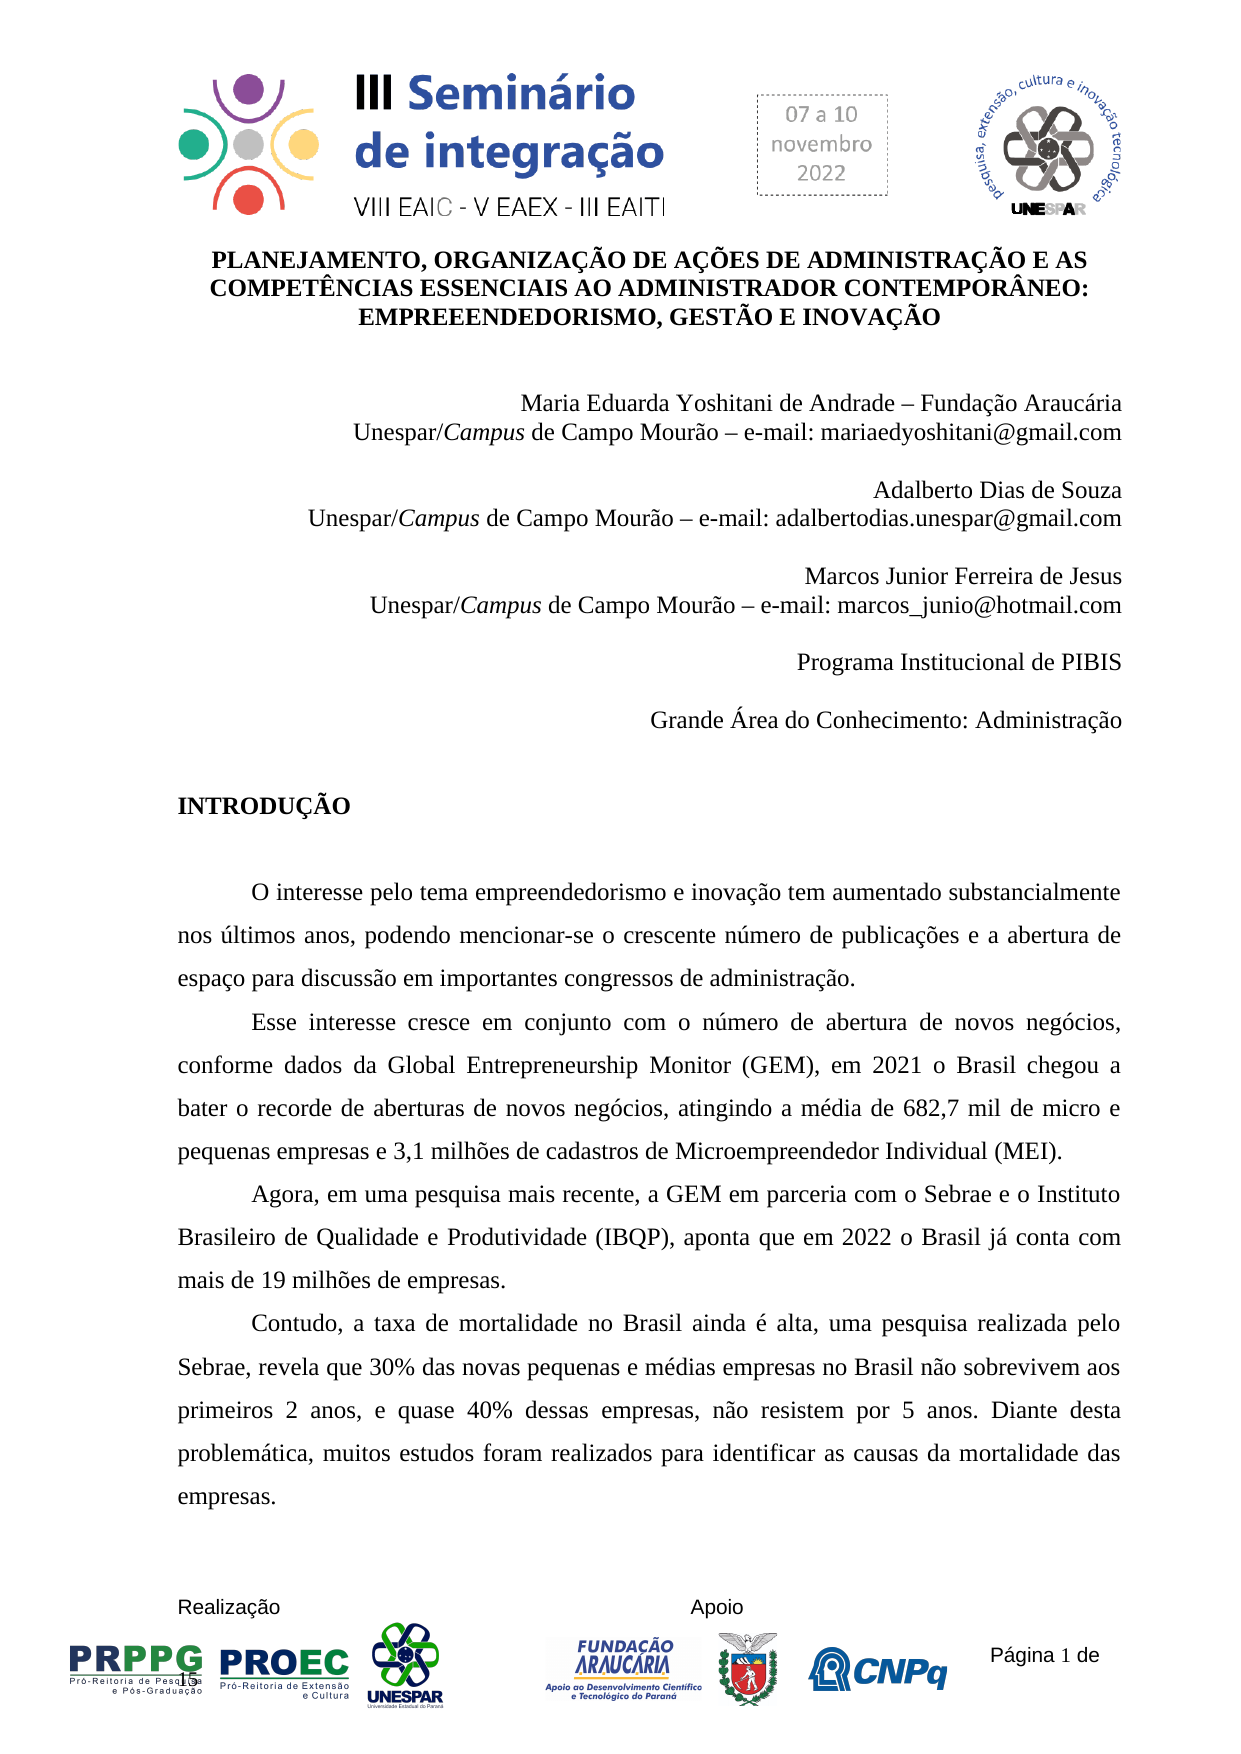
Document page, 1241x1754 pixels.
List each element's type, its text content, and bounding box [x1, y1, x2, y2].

text Agora, em uma pesquisa mais recente, a GEM em parceria com o Sebrae e o Instituto Brasileiro de Qualidade e Produtividade (IBQP), aponta que em 2022 o Brasil já conta com mais de 19 milhões de empresas. [177, 1179, 1122, 1294]
text Adalberto Dias de Souza [177, 475, 1122, 503]
text INTRODUÇÃO [177, 791, 1122, 820]
text Grande Área do Conhecimento: Administração [177, 705, 1122, 733]
text Marcos Junior Ferreira de Jesus [177, 561, 1122, 590]
picture [545, 1637, 702, 1701]
text Unespar/Campus de Campo Mourão – e-mail: mariaedyoshitani@gmail.com [177, 417, 1122, 446]
text Programa Institucional de PIBIS [177, 647, 1122, 676]
text Esse interesse cresce em conjunto com o número de abertura de novos negócios, conforme dados da Global Entrepreneurship Monitor (GEM), em 2021 o Brasil chegou a bater o recorde de aberturas de novos negócios, atingindo a média de 682,7 mil de micro e pequenas empresas e 3,1 milhões de cadastros de Microempreendedor Individual (MEI). [177, 1007, 1122, 1165]
text Unespar/Campus de Campo Mourão – e-mail: marcos_junio@hotmail.com [177, 590, 1122, 618]
text Contudo, a taxa de mortalidade no Brasil ainda é alta, uma pesquisa realizada pelo Sebrae, revela que 30% das novas pequenas e médias empresas no Brasil não sobrevivem aos primeiros 2 anos, e quase 40% dessas empresas, não resistem por 5 anos. Diante desta problemática, muitos estudos foram realizados para identificar as causas da mortalidade das empresas. [177, 1308, 1122, 1510]
picture [178, 73, 1121, 216]
text Unespar/Campus de Campo Mourão – e-mail: adalbertodias.unespar@gmail.com [177, 503, 1122, 532]
text O interesse pelo tema empreendedorismo e inovação tem aumentado substancialmente nos últimos anos, podendo mencionar-se o crescente número de publicações e a abertura de espaço para discussão em importantes congressos de administração. [177, 877, 1122, 992]
text Maria Eduarda Yoshitani de Andrade – Fundação Araucária [177, 388, 1122, 417]
text PLANEJAMENTO, ORGANIZAÇÃO DE AÇÕES DE ADMINISTRAÇÃO E AS COMPETÊNCIAS ESSENCIAIS AO ADMINISTRADOR CONTEMPORÂNEO: EMPREEENDEDORISMO, GESTÃO E INOVAÇÃO [177, 245, 1122, 331]
picture [808, 1647, 948, 1691]
picture [67, 1612, 458, 1718]
picture [718, 1633, 778, 1706]
